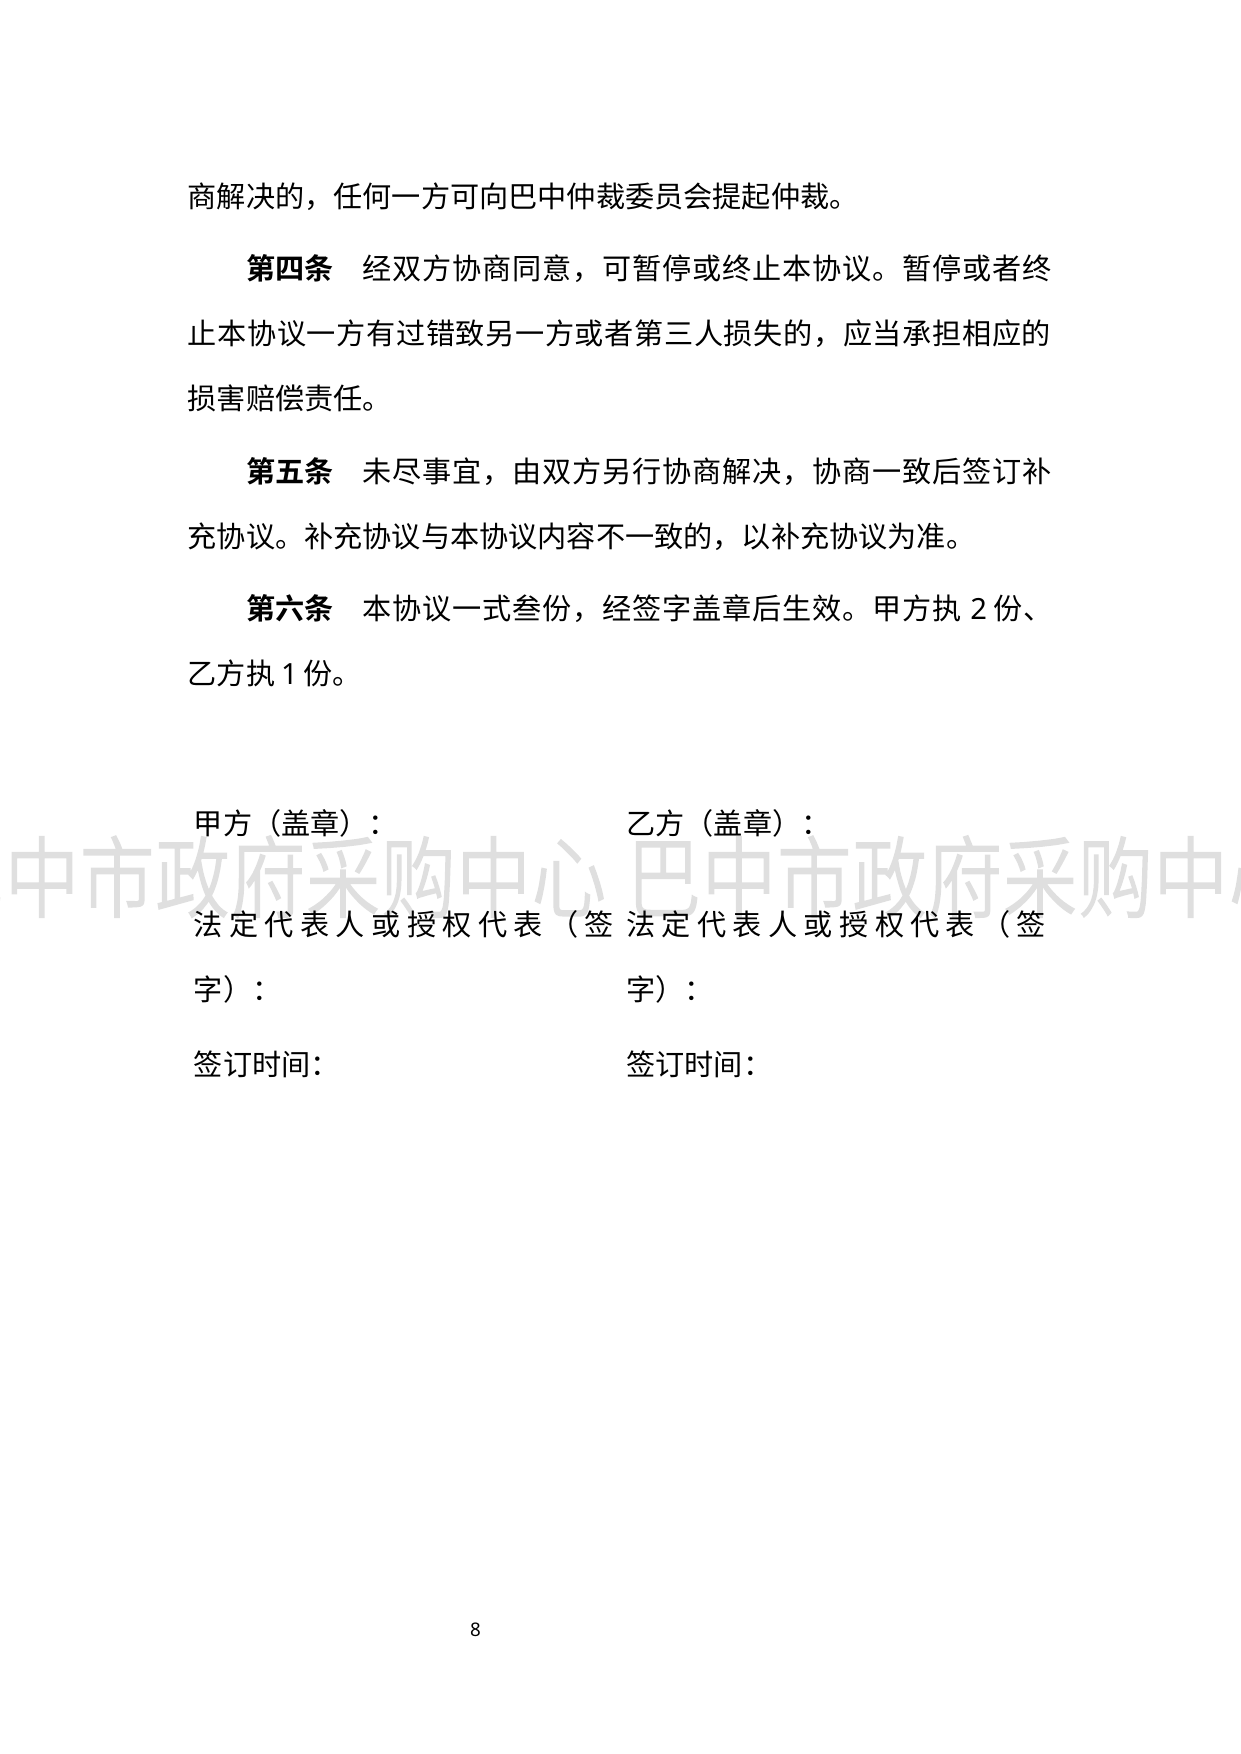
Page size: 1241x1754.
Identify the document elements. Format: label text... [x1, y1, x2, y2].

table_cell 签订时间： [620, 1025, 1053, 1099]
table_cell 法定代表人或授权代表（签字）： [188, 886, 620, 1025]
table_cell 签订时间： [188, 1025, 620, 1099]
text 第五条 未尽事宜，由双方另行协商解决，协商一致后签订补充协议。补充协议与本协议内容不一致的，以补充协议为准。 [187, 437, 1053, 567]
table_header 乙方（盖章）： [620, 785, 1053, 886]
table_cell 法定代表人或授权代表（签字）： [620, 886, 1053, 1025]
text 第六条 本协议一式叁份，经签字盖章后生效。甲方执2份、乙方执1份。 [187, 574, 1053, 704]
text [187, 162, 1053, 227]
text 第四条 经双方协商同意，可暂停或终止本协议。暂停或者终止本协议一方有过错致另一方或者第三人损失的，应当承担相应的损害赔偿责任。 [187, 234, 1053, 429]
table_header 甲方（盖章）： [188, 785, 620, 886]
